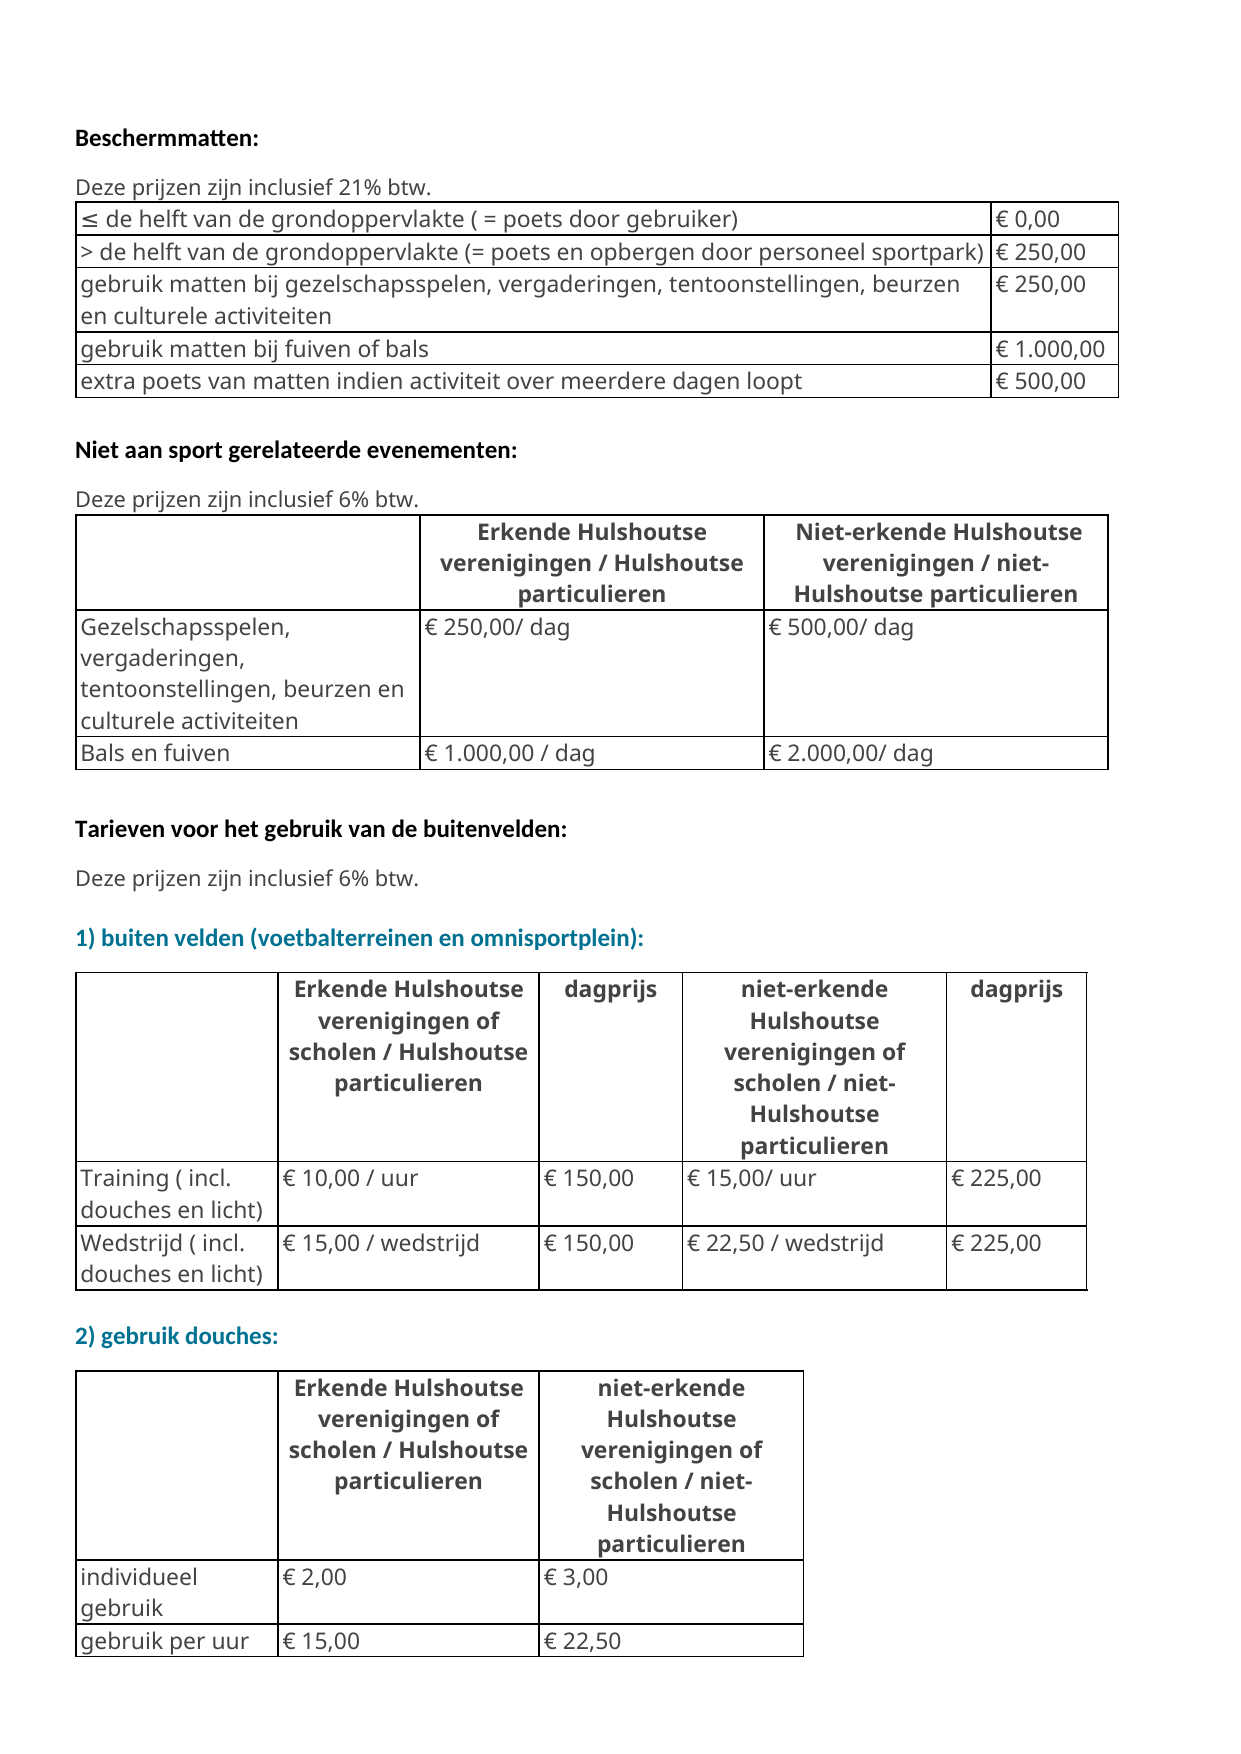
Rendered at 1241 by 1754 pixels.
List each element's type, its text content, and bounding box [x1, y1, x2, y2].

table_cell € 10,00 / uur [279, 1162, 538, 1225]
table_cell € 3,00 [540, 1561, 803, 1623]
table_header Erkende Hulshoutse verenigingen of scholen / Hulshoutse particulieren [279, 973, 538, 1161]
table_header Erkende Hulshoutse verenigingen / Hulshoutse particulieren [421, 516, 763, 609]
table_cell € 500,00 [992, 365, 1118, 397]
text Tarieven voor het gebruik van de buitenvelden: [75, 813, 1165, 843]
table_cell individueel gebruik [77, 1561, 277, 1623]
table_cell € 150,00 [540, 1227, 682, 1289]
table_header [77, 1372, 277, 1559]
table_cell € 225,00 [947, 1227, 1086, 1289]
table_cell gebruik matten bij fuiven of bals [77, 333, 990, 364]
table_cell € 150,00 [540, 1162, 682, 1225]
table_header ≤ de helft van de grondoppervlakte ( = poets door gebruiker) [77, 203, 990, 234]
table_cell € 1.000,00 [992, 333, 1118, 364]
table_header niet-erkende Hulshoutse verenigingen of scholen / niet-Hulshoutse particulieren [540, 1372, 803, 1559]
table_cell € 250,00 [992, 236, 1118, 267]
text Deze prijzen zijn inclusief 6% btw. [75, 484, 1165, 514]
table_header dagprijs [947, 973, 1086, 1161]
text Deze prijzen zijn inclusief 6% btw. [75, 862, 1165, 892]
table_cell € 15,00 / wedstrijd [279, 1227, 538, 1289]
text Niet aan sport gerelateerde evenementen: [75, 434, 1165, 465]
table_cell € 2,00 [279, 1561, 538, 1623]
table_cell Wedstrijd ( incl. douches en licht) [77, 1227, 277, 1289]
table_cell € 15,00 [279, 1625, 538, 1656]
table_cell € 2.000,00/ dag [765, 737, 1107, 769]
text 2) gebruik douches: [75, 1320, 1165, 1351]
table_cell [77, 1625, 277, 1656]
table_header Niet-erkende Hulshoutse verenigingen / niet-Hulshoutse particulieren [765, 516, 1107, 609]
table_cell € 250,00/ dag [421, 611, 763, 736]
table_header Erkende Hulshoutse verenigingen of scholen / Hulshoutse particulieren [279, 1372, 538, 1559]
text 1) buiten velden (voetbalterreinen en omnisportplein): [75, 922, 1165, 953]
table_header dagprijs [540, 973, 682, 1161]
table_cell gebruik matten bij gezelschapsspelen, vergaderingen, tentoonstellingen, beurzen en culturele activiteiten [77, 268, 990, 331]
table_cell € 225,00 [947, 1162, 1086, 1225]
table_cell Bals en fuiven [77, 737, 419, 769]
table_header niet-erkende Hulshoutse verenigingen of scholen / niet-Hulshoutse particulieren [683, 973, 946, 1161]
table_cell € 22,50 / wedstrijd [683, 1227, 946, 1289]
table_cell € 1.000,00 / dag [421, 737, 763, 769]
table_cell extra poets van matten indien activiteit over meerdere dagen loopt [77, 365, 990, 397]
text Beschermmatten: [75, 122, 1165, 152]
table_cell € 15,00/ uur [683, 1162, 946, 1225]
table_cell € 500,00/ dag [765, 611, 1107, 736]
table_header [77, 973, 277, 1161]
text Deze prijzen zijn inclusief 21% btw. [75, 171, 1165, 201]
table_cell Gezelschapsspelen, vergaderingen, tentoonstellingen, beurzen en culturele activiteiten [77, 611, 419, 736]
table_header [77, 516, 419, 609]
table_cell € 22,50 [540, 1625, 803, 1656]
table_cell € 250,00 [992, 268, 1118, 331]
table_header € 0,00 [992, 203, 1118, 234]
table_cell Training ( incl. douches en licht) [77, 1162, 277, 1225]
table_cell > de helft van de grondoppervlakte (= poets en opbergen door personeel sportpark) [77, 236, 990, 267]
